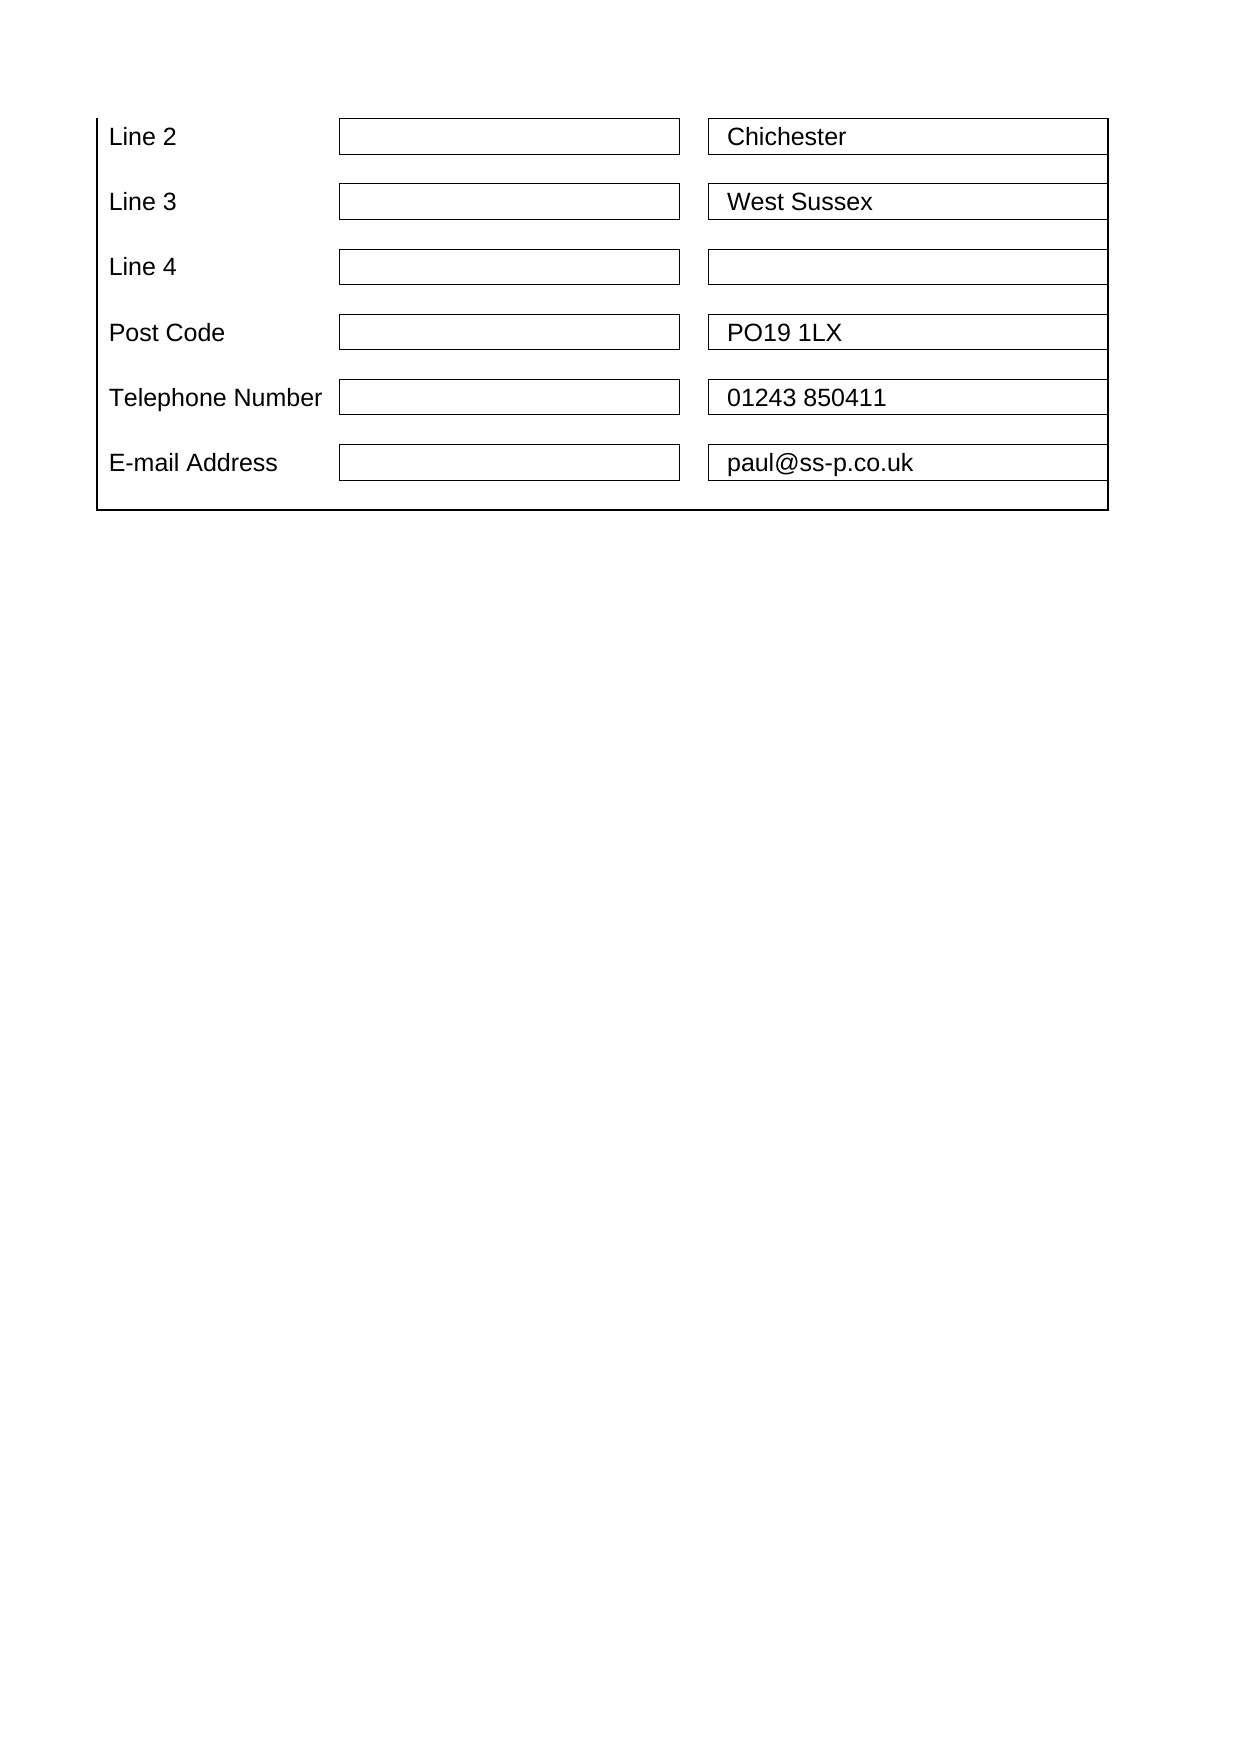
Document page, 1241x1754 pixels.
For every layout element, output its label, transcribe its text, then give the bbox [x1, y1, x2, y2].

table_cell [98, 284, 708, 314]
table_cell [98, 219, 708, 248]
table_cell [709, 350, 1107, 379]
table_cell [680, 118, 708, 153]
table_cell [680, 314, 708, 349]
table_cell [340, 184, 679, 219]
table_cell [680, 249, 708, 284]
table_cell paul@ss-p.co.uk [709, 445, 1107, 479]
table_cell Telephone Number [98, 379, 339, 414]
table_cell [340, 250, 679, 284]
table_cell [98, 154, 708, 183]
table_cell Line 2 [98, 118, 339, 153]
table_cell [680, 444, 708, 479]
table_cell [709, 481, 1107, 509]
table_cell [340, 119, 679, 153]
table_cell [709, 415, 1107, 444]
table_cell 01243 850411 [709, 380, 1107, 414]
table_cell [340, 315, 679, 349]
table_cell [98, 414, 708, 444]
table_cell [680, 183, 708, 219]
table_cell [709, 155, 1107, 183]
table_cell [98, 349, 708, 379]
table_cell West Sussex [709, 184, 1107, 219]
table_cell Post Code [98, 314, 339, 349]
table_cell E-mail Address [98, 444, 339, 479]
table_cell [709, 250, 1107, 284]
table_cell [98, 480, 708, 509]
table_cell Line 3 [98, 183, 339, 219]
table_cell [340, 445, 679, 479]
table_cell [340, 380, 679, 414]
table_cell [709, 285, 1107, 314]
table_cell Chichester [709, 119, 1107, 153]
table_cell [709, 220, 1107, 248]
table_cell [680, 379, 708, 414]
table_cell Line 4 [98, 249, 339, 284]
table_cell PO19 1LX [709, 315, 1107, 349]
